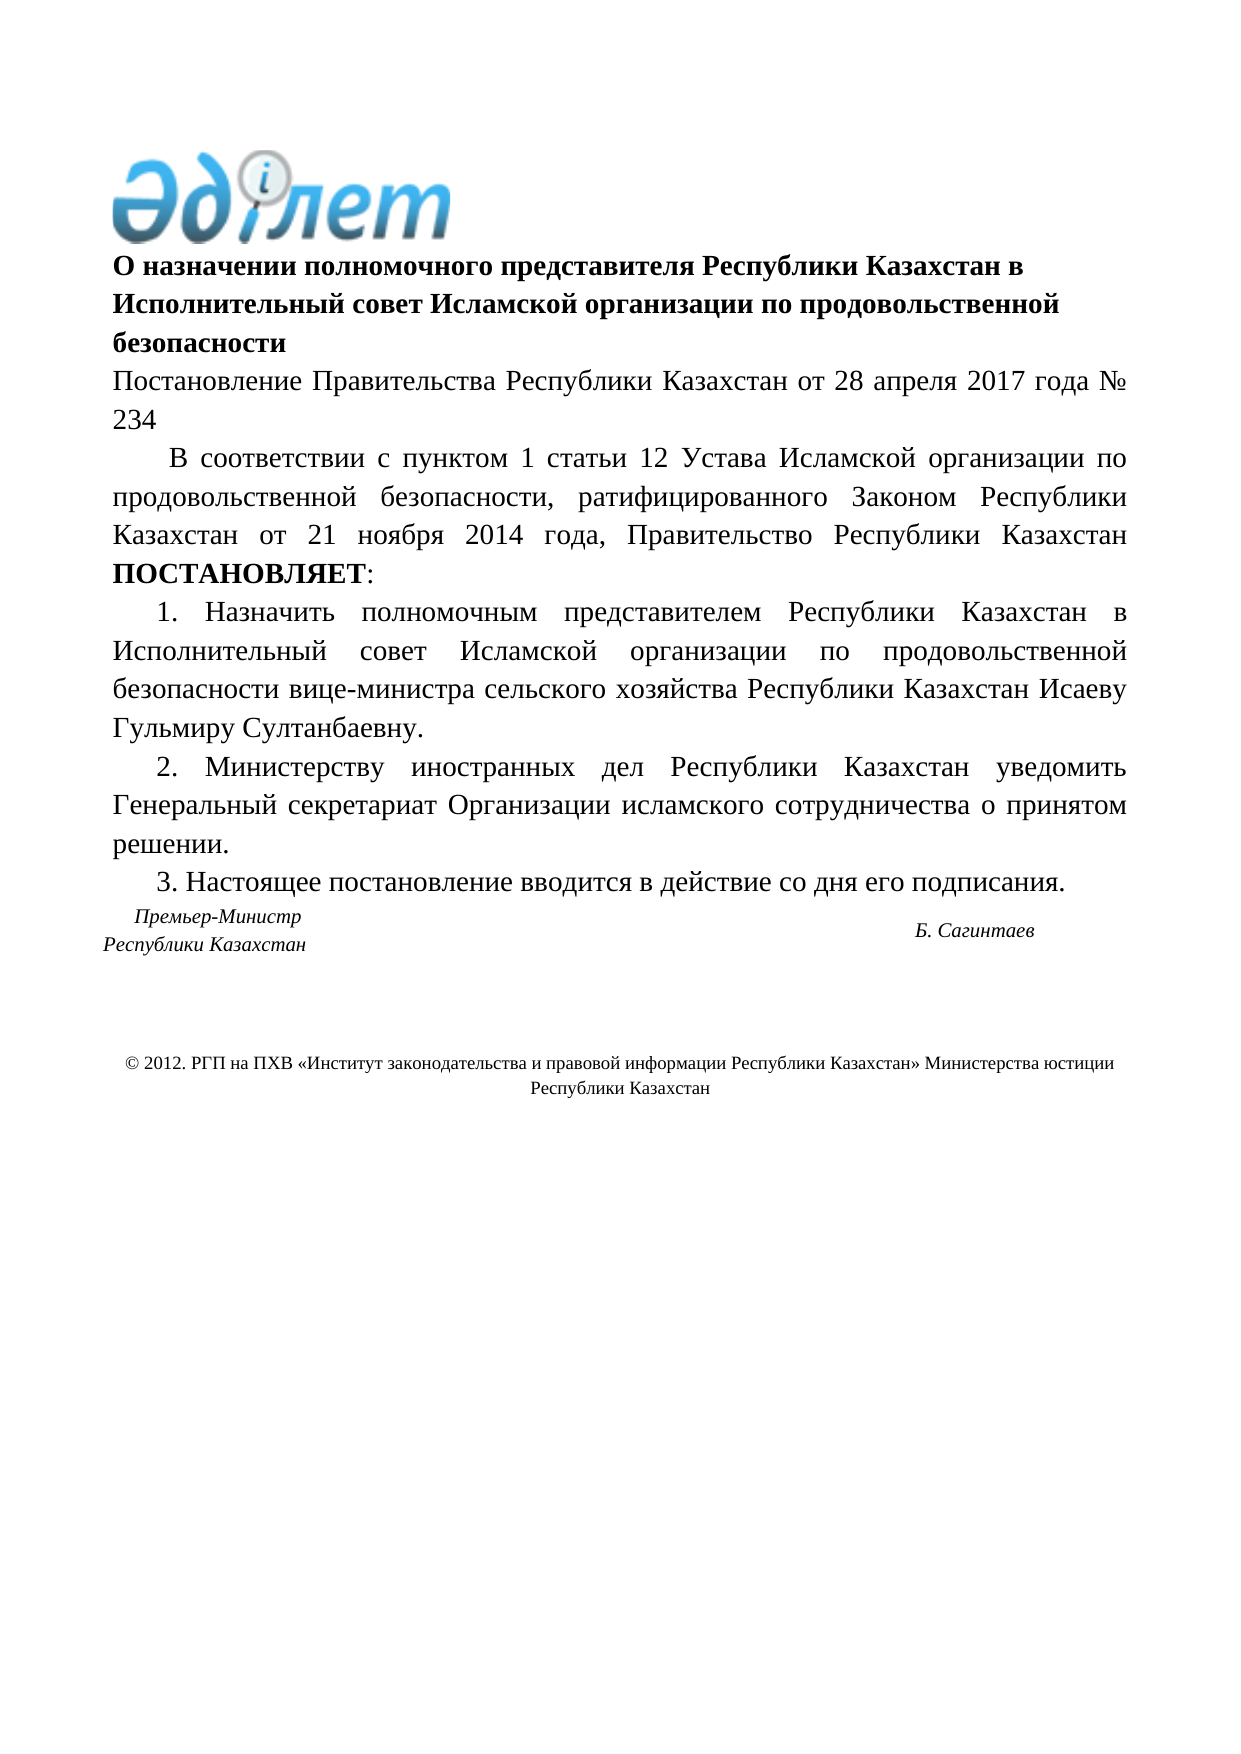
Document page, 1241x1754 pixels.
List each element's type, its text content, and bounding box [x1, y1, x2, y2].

table_header Б. Сагинтаев [913, 903, 1240, 961]
table_header Премьер-Министр Республики Казахстан [101, 903, 913, 961]
text Постановление Правительства Республики Казахстан от 28 апреля 2017 года № 234 [112, 363, 1128, 435]
text 3. Настоящее постановление вводится в действие со дня его подписания. [112, 864, 1128, 898]
text О назначении полномочного представителя Республики Казахстан в Исполнительный совет Исламской организации по продовольственной безопасности [112, 248, 1128, 358]
picture [112, 150, 451, 244]
text 2. Министерству иностранных дел Республики Казахстан уведомить Генеральный секретариат Организации исламского сотрудничества о принятом решении. [112, 749, 1128, 859]
text 1. Назначить полномочным представителем Республики Казахстан в Исполнительный совет Исламской организации по продовольственной безопасности вице-министра сельского хозяйства Республики Казахстан Исаеву Гульмиру Султанбаевну. [112, 594, 1128, 744]
text В соответствии с пунктом 1 статьи 12 Устава Исламской организации по продовольственной безопасности, ратифицированного Законом Республики Казахстан от 21 ноября 2014 года, Правительство Республики Казахстан ПОСТАНОВЛЯЕТ: [112, 440, 1128, 589]
text © 2012. РГП на ПХВ «Институт законодательства и правовой информации Республики Казахстан» Министерства юстиции Республики Казахстан [112, 1052, 1128, 1098]
